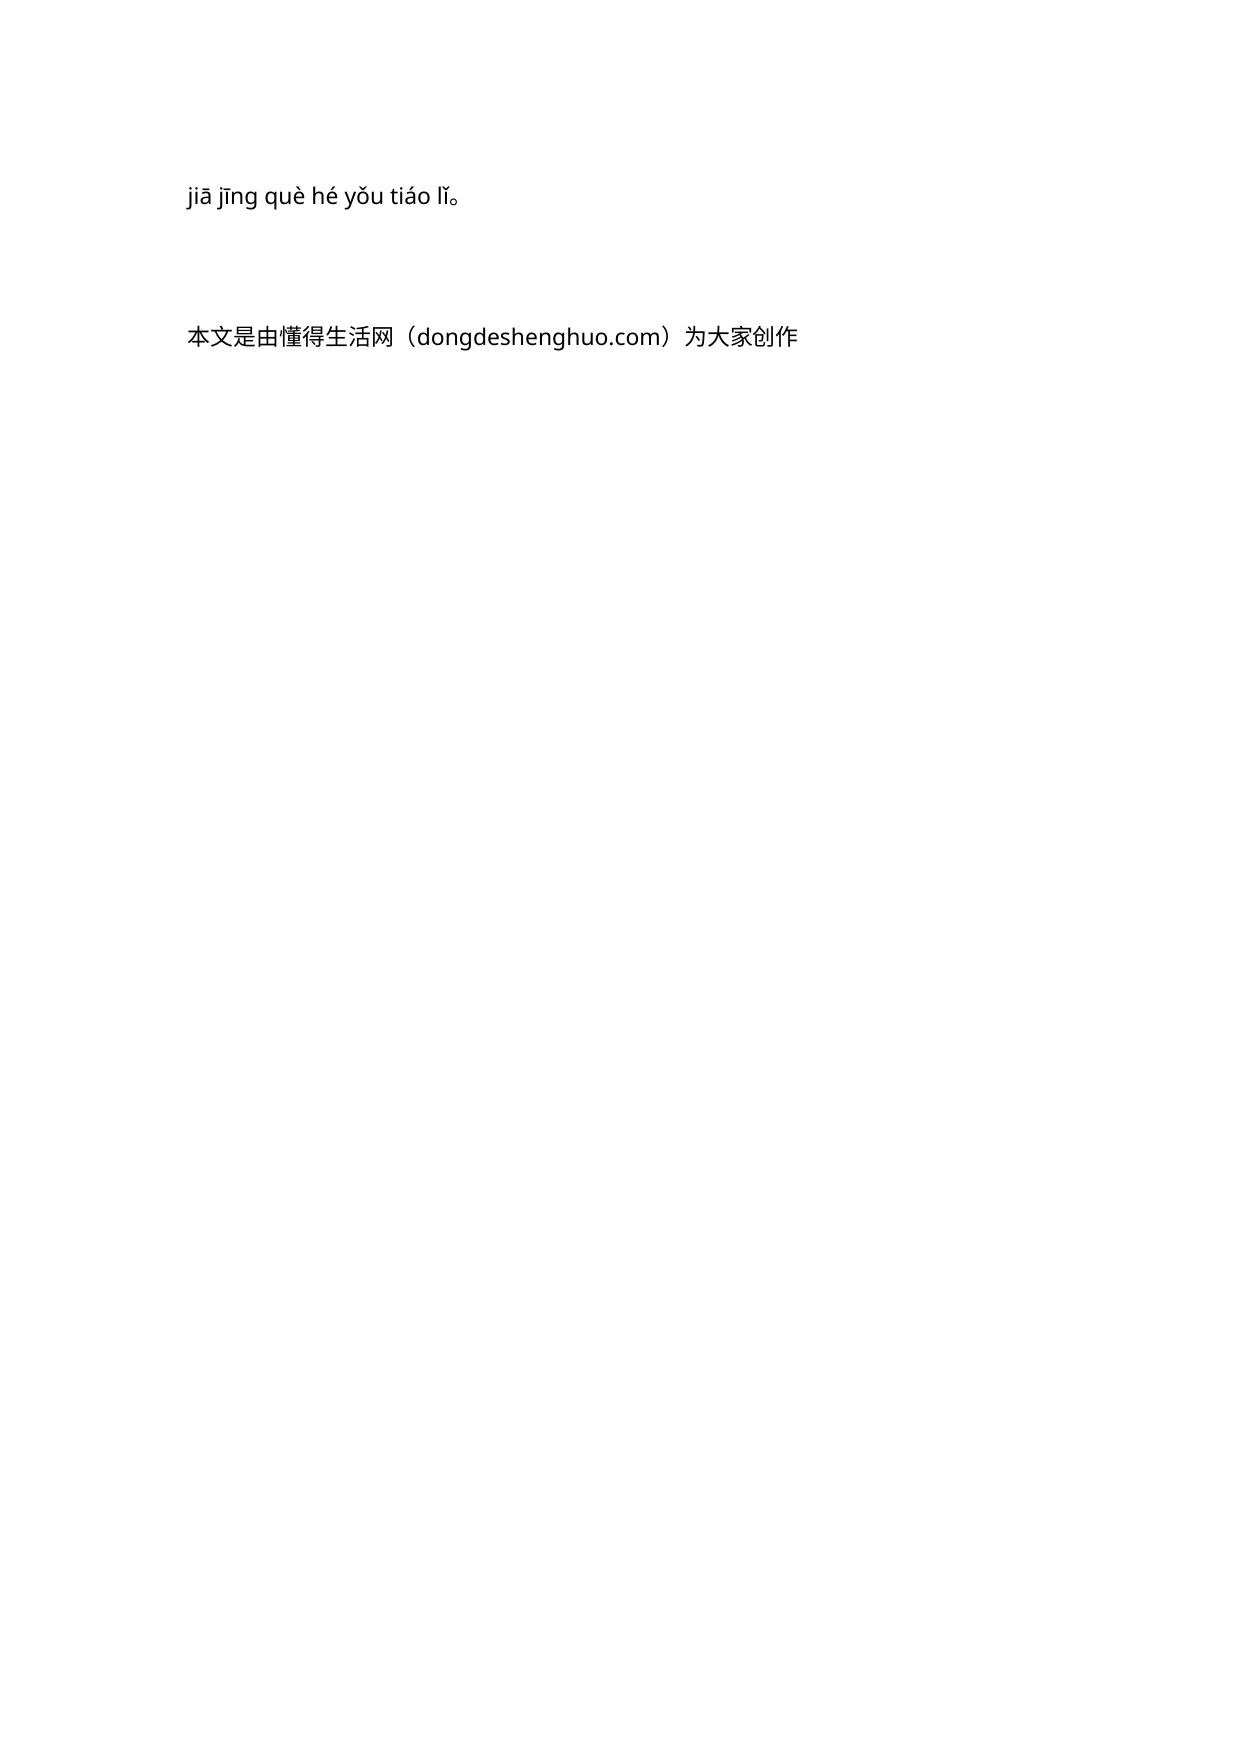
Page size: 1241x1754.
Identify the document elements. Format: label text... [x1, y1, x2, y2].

text 本文是由懂得生活网（dongdeshenghuo.com）为大家创作 [187, 302, 1053, 367]
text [187, 162, 1053, 227]
